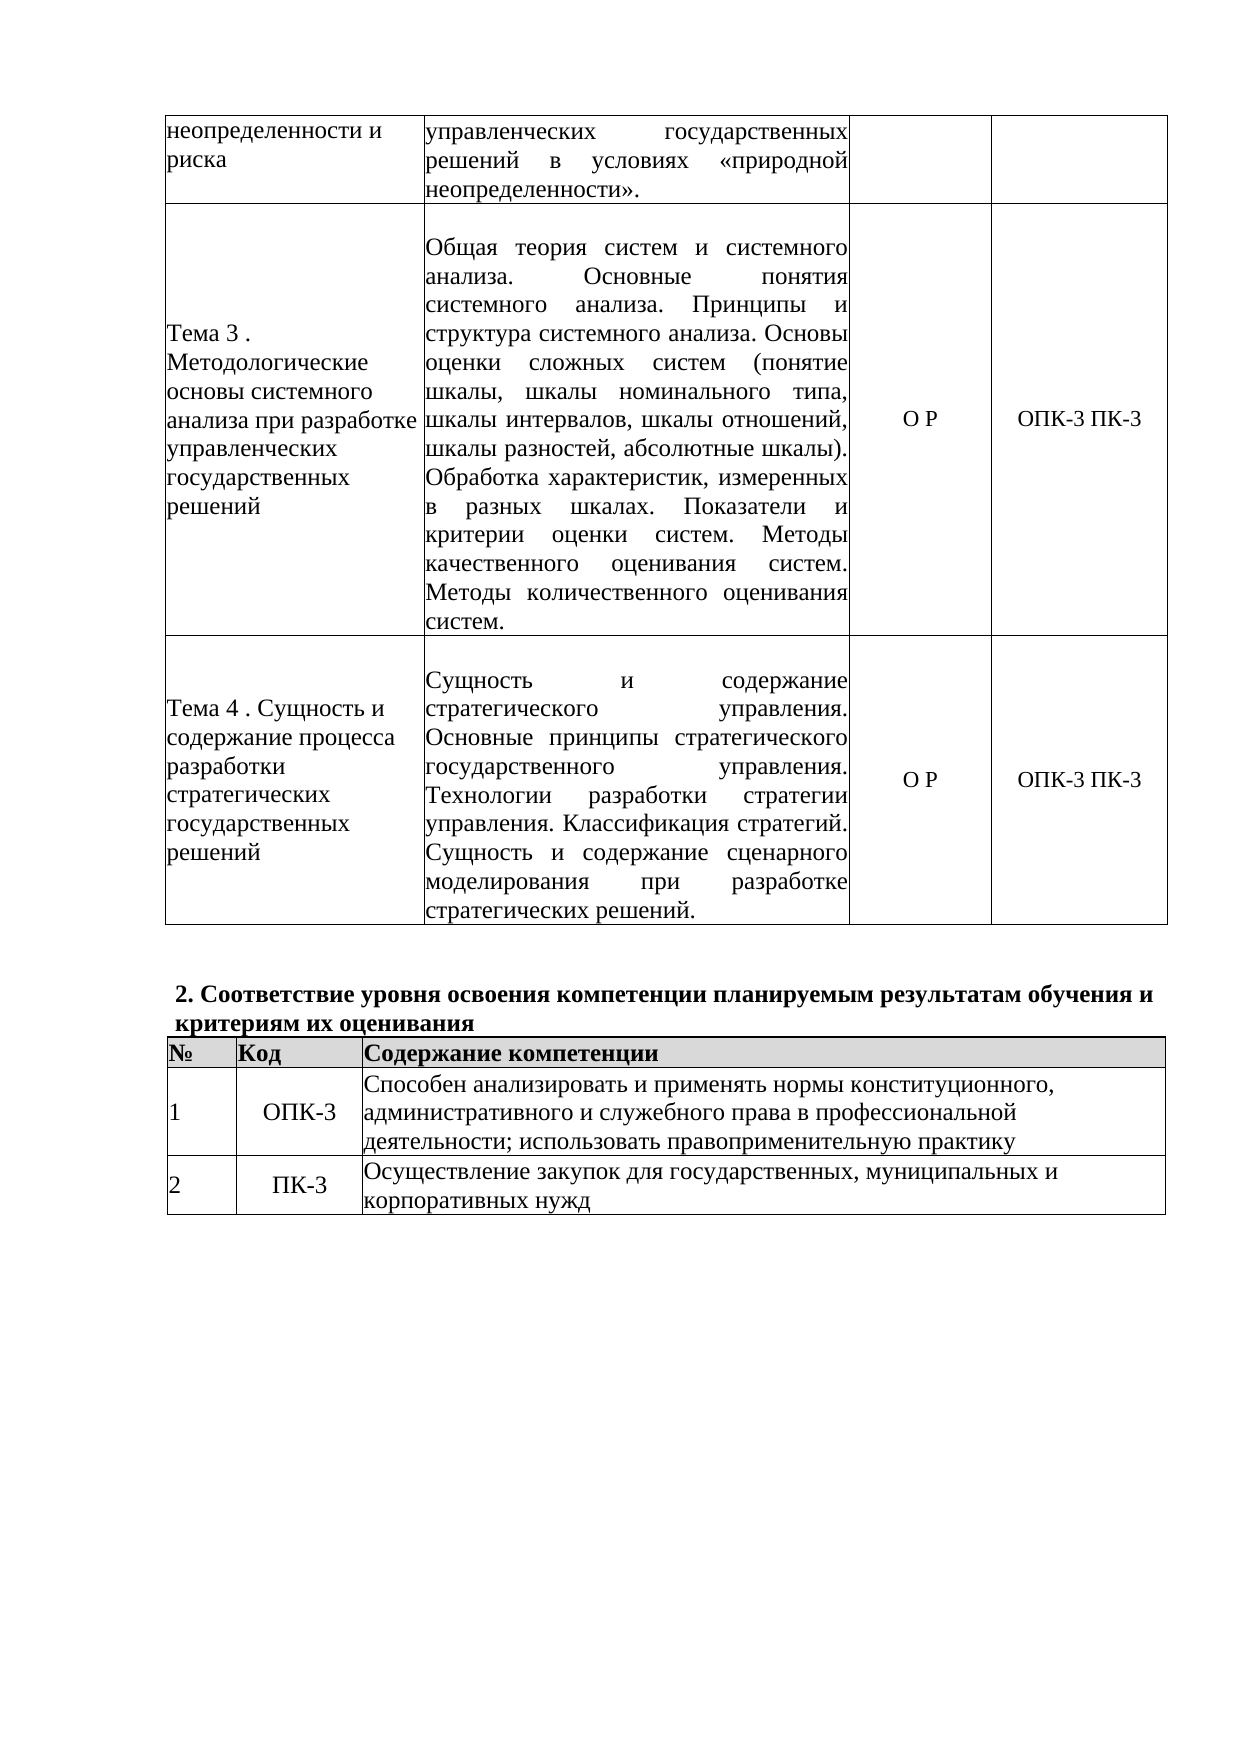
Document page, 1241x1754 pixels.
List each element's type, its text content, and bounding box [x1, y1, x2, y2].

table_cell Сущность и содержание стратегического управления. Основные принципы стратегического государственного управления. Технологии разработки стратегии управления. Классификация стратегий. Сущность и содержание сценарного моделирования при разработке стратегических решений. [425, 636, 849, 923]
table_cell О Р [850, 636, 991, 923]
table_header № [168, 1038, 236, 1067]
table_cell 1 [168, 1068, 236, 1155]
table_cell ПК-3 [237, 1156, 362, 1214]
table_cell Способен анализировать и применять нормы конституционного, административного и служебного права в профессиональной деятельности; использовать правоприменительную практику [363, 1068, 1165, 1155]
table_header управленческих государственных решений в условиях «природной неопределенности». [425, 116, 849, 203]
table_cell 2 [168, 1156, 236, 1214]
table_header Содержание компетенции [363, 1038, 1165, 1067]
table_cell ОПК-3 [237, 1068, 362, 1155]
table_cell Тема 3 . Методологические основы системного анализа при разработке управленческих государственных решений [166, 204, 424, 634]
table_cell Тема 4 . Сущность и содержание процесса разработки стратегических государственных решений [166, 636, 424, 923]
text 2. Соответствие уровня освоения компетенции планируемым результатам обучения и критериям их оценивания [175, 979, 1168, 1036]
table_header Код [237, 1038, 362, 1067]
table_header [992, 116, 1167, 203]
table_header [850, 116, 991, 203]
table_cell О Р [850, 204, 991, 634]
table_cell ОПК-3 ПК-3 [992, 204, 1167, 634]
table_cell Осуществление закупок для государственных, муниципальных и корпоративных нужд [363, 1156, 1165, 1214]
table_header неопределенности и риска [166, 116, 424, 203]
table_cell ОПК-3 ПК-3 [992, 636, 1167, 923]
table_cell Общая теория систем и системного анализа. Основные понятия системного анализа. Принципы и структура системного анализа. Основы оценки сложных систем (понятие шкалы, шкалы номинального типа, шкалы интервалов, шкалы отношений, шкалы разностей, абсолютные шкалы). Обработка характеристик, измеренных в разных шкалах. Показатели и критерии оценки систем. Методы качественного оценивания систем. Методы количественного оценивания систем. [425, 204, 849, 634]
